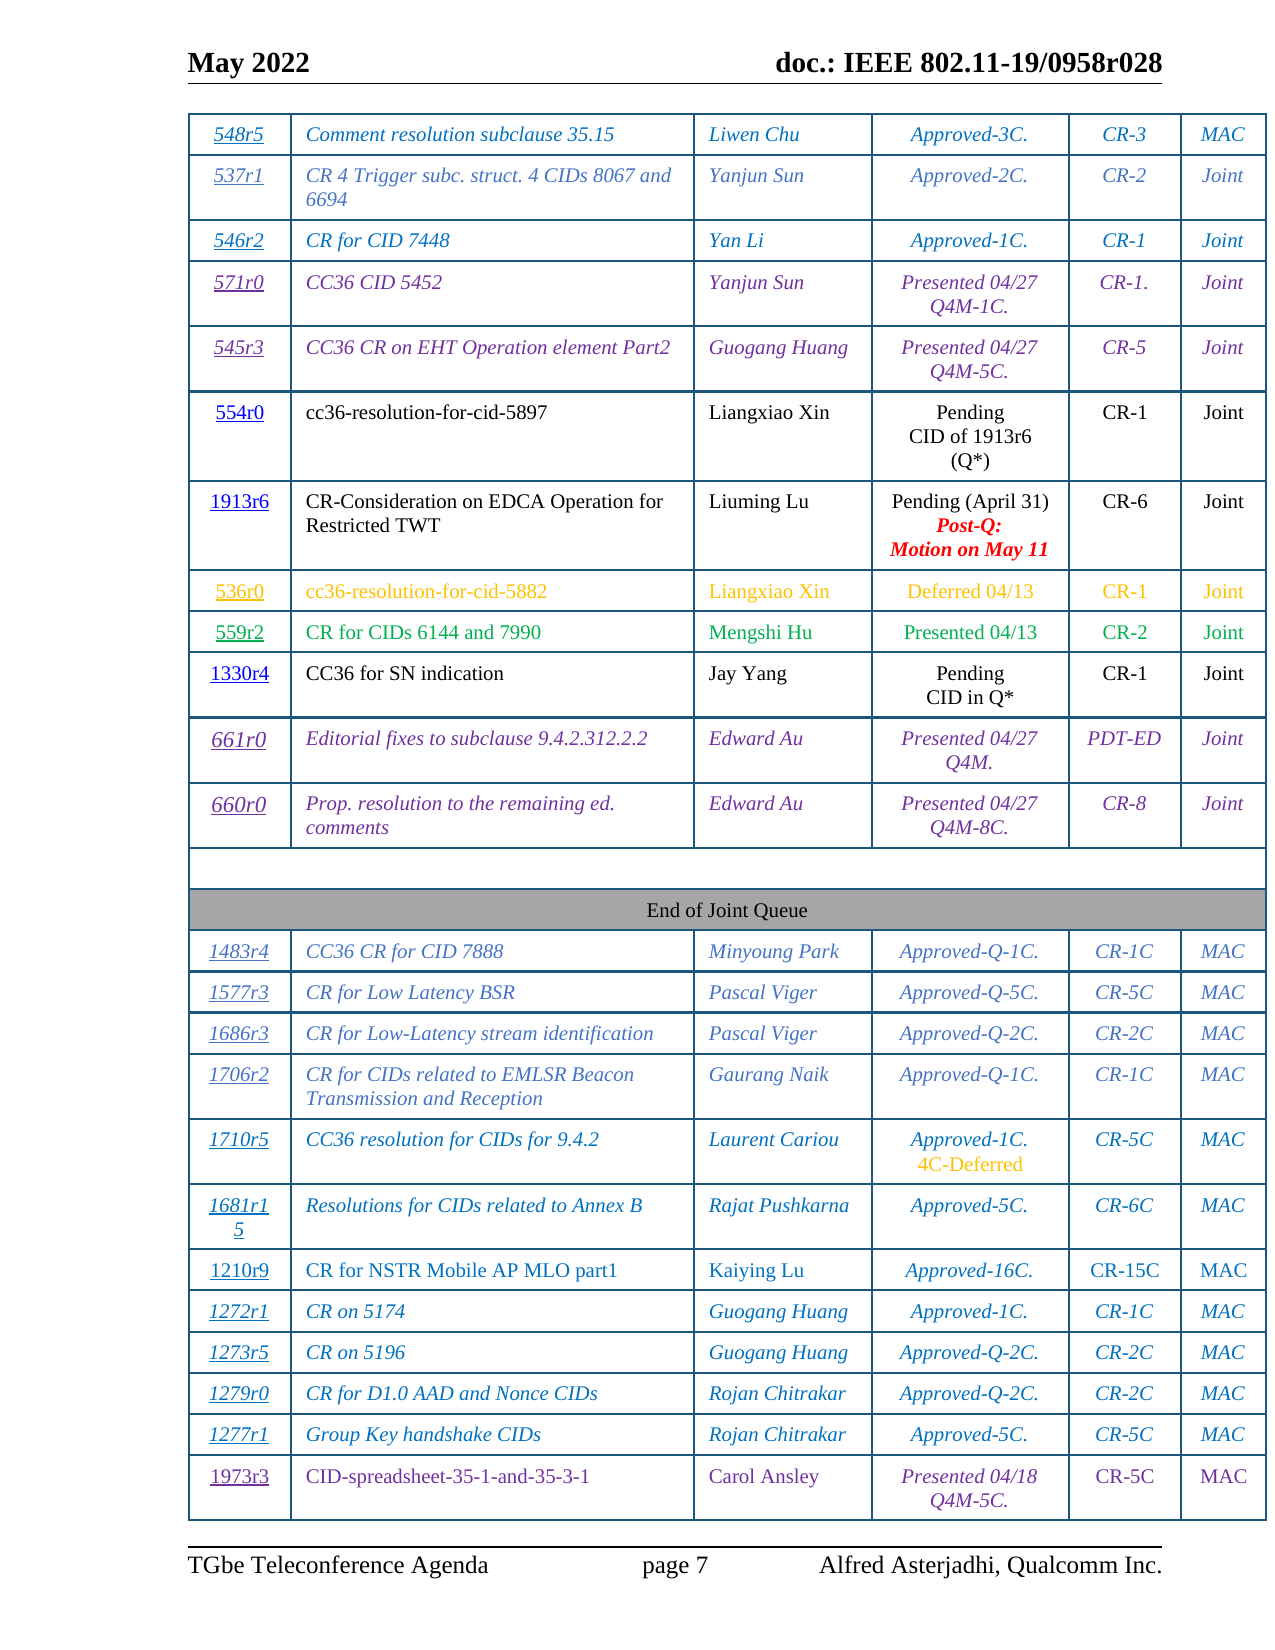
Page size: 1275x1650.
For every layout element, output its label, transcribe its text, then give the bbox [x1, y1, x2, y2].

table_cell 1706r2 [190, 1055, 290, 1118]
table_cell Approved-Q-2C. [873, 1014, 1068, 1053]
table_cell CR-2C [1070, 1014, 1180, 1053]
table_cell Approved-Q-1C. [873, 1055, 1068, 1118]
table_cell MAC [1182, 931, 1265, 970]
table_cell PDT-ED [1070, 719, 1180, 782]
table_cell 545r3 [190, 327, 290, 390]
table_cell Approved-Q-2C. [873, 1374, 1068, 1413]
table_cell MAC [1182, 1055, 1265, 1118]
table_cell Approved-5C. [873, 1415, 1068, 1454]
table_cell CR for CIDs 6144 and 7990 [292, 612, 693, 651]
table_cell Laurent Cariou [695, 1120, 871, 1183]
table_cell 1273r5 [190, 1333, 290, 1372]
table_cell CR for Low-Latency stream identification [292, 1014, 693, 1053]
table_cell Resolutions for CIDs related to Annex B [292, 1185, 693, 1248]
table_cell Joint [1182, 719, 1265, 782]
table_cell CR-1C [1070, 931, 1180, 970]
table_cell [190, 849, 1265, 888]
table_cell Approved-2C. [873, 156, 1068, 219]
table_cell CC36 CID 5452 [292, 262, 693, 325]
table_cell 559r2 [190, 612, 290, 651]
table_cell Prop. resolution to the remaining ed. comments [292, 784, 693, 847]
table_cell Edward Au [695, 784, 871, 847]
table_cell 536r0 [190, 571, 290, 610]
table_cell Approved-1C. 4C-Deferred [873, 1120, 1068, 1183]
table_cell Carol Ansley [695, 1456, 871, 1519]
table_cell End of Joint Queue [190, 890, 1265, 929]
table_cell Joint [1182, 784, 1265, 847]
table_cell MAC [1182, 115, 1265, 154]
table_cell CR-2 [1070, 612, 1180, 651]
table_cell 660r0 [190, 784, 290, 847]
table_cell 1277r1 [190, 1415, 290, 1454]
table_cell CR-1C [1070, 1291, 1180, 1331]
table_cell Joint [1182, 571, 1265, 610]
table_cell CID-spreadsheet-35-1-and-35-3-1 [292, 1456, 693, 1519]
table_cell 1483r4 [190, 931, 290, 970]
table_cell 546r2 [190, 221, 290, 260]
table_cell Guogang Huang [695, 1333, 871, 1372]
table_cell MAC [1182, 1014, 1265, 1053]
table_cell CR-2C [1070, 1374, 1180, 1413]
table_cell Gaurang Naik [695, 1055, 871, 1118]
table_cell CR-5C [1070, 973, 1180, 1011]
table_cell Joint [1182, 653, 1265, 716]
table_cell Guogang Huang [695, 1291, 871, 1331]
table_cell MAC [1182, 1456, 1265, 1519]
table_cell CR for CID 7448 [292, 221, 693, 260]
table_cell CR 4 Trigger subc. struct. 4 CIDs 8067 and 6694 [292, 156, 693, 219]
table_cell Rojan Chitrakar [695, 1374, 871, 1413]
table_cell Edward Au [695, 719, 871, 782]
table_cell MAC [1182, 1415, 1265, 1454]
table_cell CR-5C [1070, 1456, 1180, 1519]
table_cell Yanjun Sun [695, 156, 871, 219]
table_cell MAC [1182, 1374, 1265, 1413]
table_cell Joint [1182, 262, 1265, 325]
table_cell MAC [1182, 1120, 1265, 1183]
table_cell CR-8 [1070, 784, 1180, 847]
table_cell CR on 5174 [292, 1291, 693, 1331]
table_cell cc36-resolution-for-cid-5897 [292, 393, 693, 480]
table_cell Presented 04/18 Q4M-5C. [873, 1456, 1068, 1519]
table_cell CR-6 [1070, 482, 1180, 569]
table_cell Joint [1182, 482, 1265, 569]
table_cell MAC [1182, 1291, 1265, 1331]
table_cell Yanjun Sun [695, 262, 871, 325]
table_cell Group Key handshake CIDs [292, 1415, 693, 1454]
table_cell 1279r0 [190, 1374, 290, 1413]
table_cell Joint [1182, 393, 1265, 480]
table_cell CR for CIDs related to EMLSR Beacon Transmission and Reception [292, 1055, 693, 1118]
table_cell CR-1 [1070, 221, 1180, 260]
table_cell 1330r4 [190, 653, 290, 716]
table_cell CR-3 [1070, 115, 1180, 154]
table_cell Yan Li [695, 221, 871, 260]
table_cell 554r0 [190, 393, 290, 480]
table_cell Approved-1C. [873, 1291, 1068, 1331]
table_cell CR-1 [1070, 571, 1180, 610]
table_cell 1210r9 [190, 1250, 290, 1289]
table_cell Pending CID of 1913r6 (Q*) [873, 393, 1068, 480]
table_cell Approved-Q-1C. [873, 931, 1068, 970]
table_cell Approved-5C. [873, 1185, 1068, 1248]
table_cell CR-5C [1070, 1120, 1180, 1183]
table_cell CC36 CR on EHT Operation element Part2 [292, 327, 693, 390]
table_cell 1686r3 [190, 1014, 290, 1053]
table_cell 1710r5 [190, 1120, 290, 1183]
table_cell 537r1 [190, 156, 290, 219]
table_cell 1272r1 [190, 1291, 290, 1331]
table_cell 661r0 [190, 719, 290, 782]
table_cell CR-15C [1070, 1250, 1180, 1289]
table_cell Pascal Viger [695, 1014, 871, 1053]
table_cell Joint [1182, 327, 1265, 390]
table_cell cc36-resolution-for-cid-5882 [292, 571, 693, 610]
table_cell 1577r3 [190, 973, 290, 1011]
table_cell 1681r15 [190, 1185, 290, 1248]
table_cell Liangxiao Xin [695, 571, 871, 610]
table_cell MAC [1182, 1333, 1265, 1372]
table_cell 1973r3 [190, 1456, 290, 1519]
table_cell Presented 04/27 Q4M-1C. [873, 262, 1068, 325]
table_cell Comment resolution subclause 35.15 [292, 115, 693, 154]
table_cell Approved-1C. [873, 221, 1068, 260]
table_cell Minyoung Park [695, 931, 871, 970]
table_cell Liwen Chu [695, 115, 871, 154]
table_cell CC36 for SN indication [292, 653, 693, 716]
table_cell Joint [1182, 612, 1265, 651]
table_cell CR-Consideration on EDCA Operation for Restricted TWT [292, 482, 693, 569]
table_cell CR-1 [1070, 653, 1180, 716]
table_cell 1913r6 [190, 482, 290, 569]
table_cell Kaiying Lu [695, 1250, 871, 1289]
table_cell 571r0 [190, 262, 290, 325]
table_cell CR for D1.0 AAD and Nonce CIDs [292, 1374, 693, 1413]
table_cell Presented 04/13 [873, 612, 1068, 651]
table_cell CR on 5196 [292, 1333, 693, 1372]
table_cell Approved-Q-5C. [873, 973, 1068, 1011]
table_cell CR-1C [1070, 1055, 1180, 1118]
table_cell CR-5C [1070, 1415, 1180, 1454]
table_cell Editorial fixes to subclause 9.4.2.312.2.2 [292, 719, 693, 782]
table_cell Pending (April 31) Post-Q: Motion on May 11 [873, 482, 1068, 569]
table_cell Joint [1182, 156, 1265, 219]
table_cell MAC [1182, 1185, 1265, 1248]
table_cell Approved-3C. [873, 115, 1068, 154]
table_cell Approved-16C. [873, 1250, 1068, 1289]
table_cell Jay Yang [695, 653, 871, 716]
table_cell Rojan Chitrakar [695, 1415, 871, 1454]
table_cell CR-1 [1070, 393, 1180, 480]
table_cell CR-5 [1070, 327, 1180, 390]
table_cell CC36 CR for CID 7888 [292, 931, 693, 970]
table_cell Liangxiao Xin [695, 393, 871, 480]
table_cell MAC [1182, 1250, 1265, 1289]
table_cell CR for NSTR Mobile AP MLO part1 [292, 1250, 693, 1289]
table_cell CC36 resolution for CIDs for 9.4.2 [292, 1120, 693, 1183]
table_cell Approved-Q-2C. [873, 1333, 1068, 1372]
table_cell CR-6C [1070, 1185, 1180, 1248]
table_cell Pending CID in Q* [873, 653, 1068, 716]
table_cell Presented 04/27 Q4M-8C. [873, 784, 1068, 847]
table_cell 548r5 [190, 115, 290, 154]
table_cell Deferred 04/13 [873, 571, 1068, 610]
table_cell Joint [1182, 221, 1265, 260]
table_cell Liuming Lu [695, 482, 871, 569]
table_cell Mengshi Hu [695, 612, 871, 651]
table_cell CR-1. [1070, 262, 1180, 325]
table_cell CR-2 [1070, 156, 1180, 219]
table_cell MAC [1182, 973, 1265, 1011]
table_cell CR-2C [1070, 1333, 1180, 1372]
table_cell Rajat Pushkarna [695, 1185, 871, 1248]
table_cell Guogang Huang [695, 327, 871, 390]
table_cell Presented 04/27 Q4M. [873, 719, 1068, 782]
table_cell Presented 04/27 Q4M-5C. [873, 327, 1068, 390]
table_cell Pascal Viger [695, 973, 871, 1011]
table_cell CR for Low Latency BSR [292, 973, 693, 1011]
